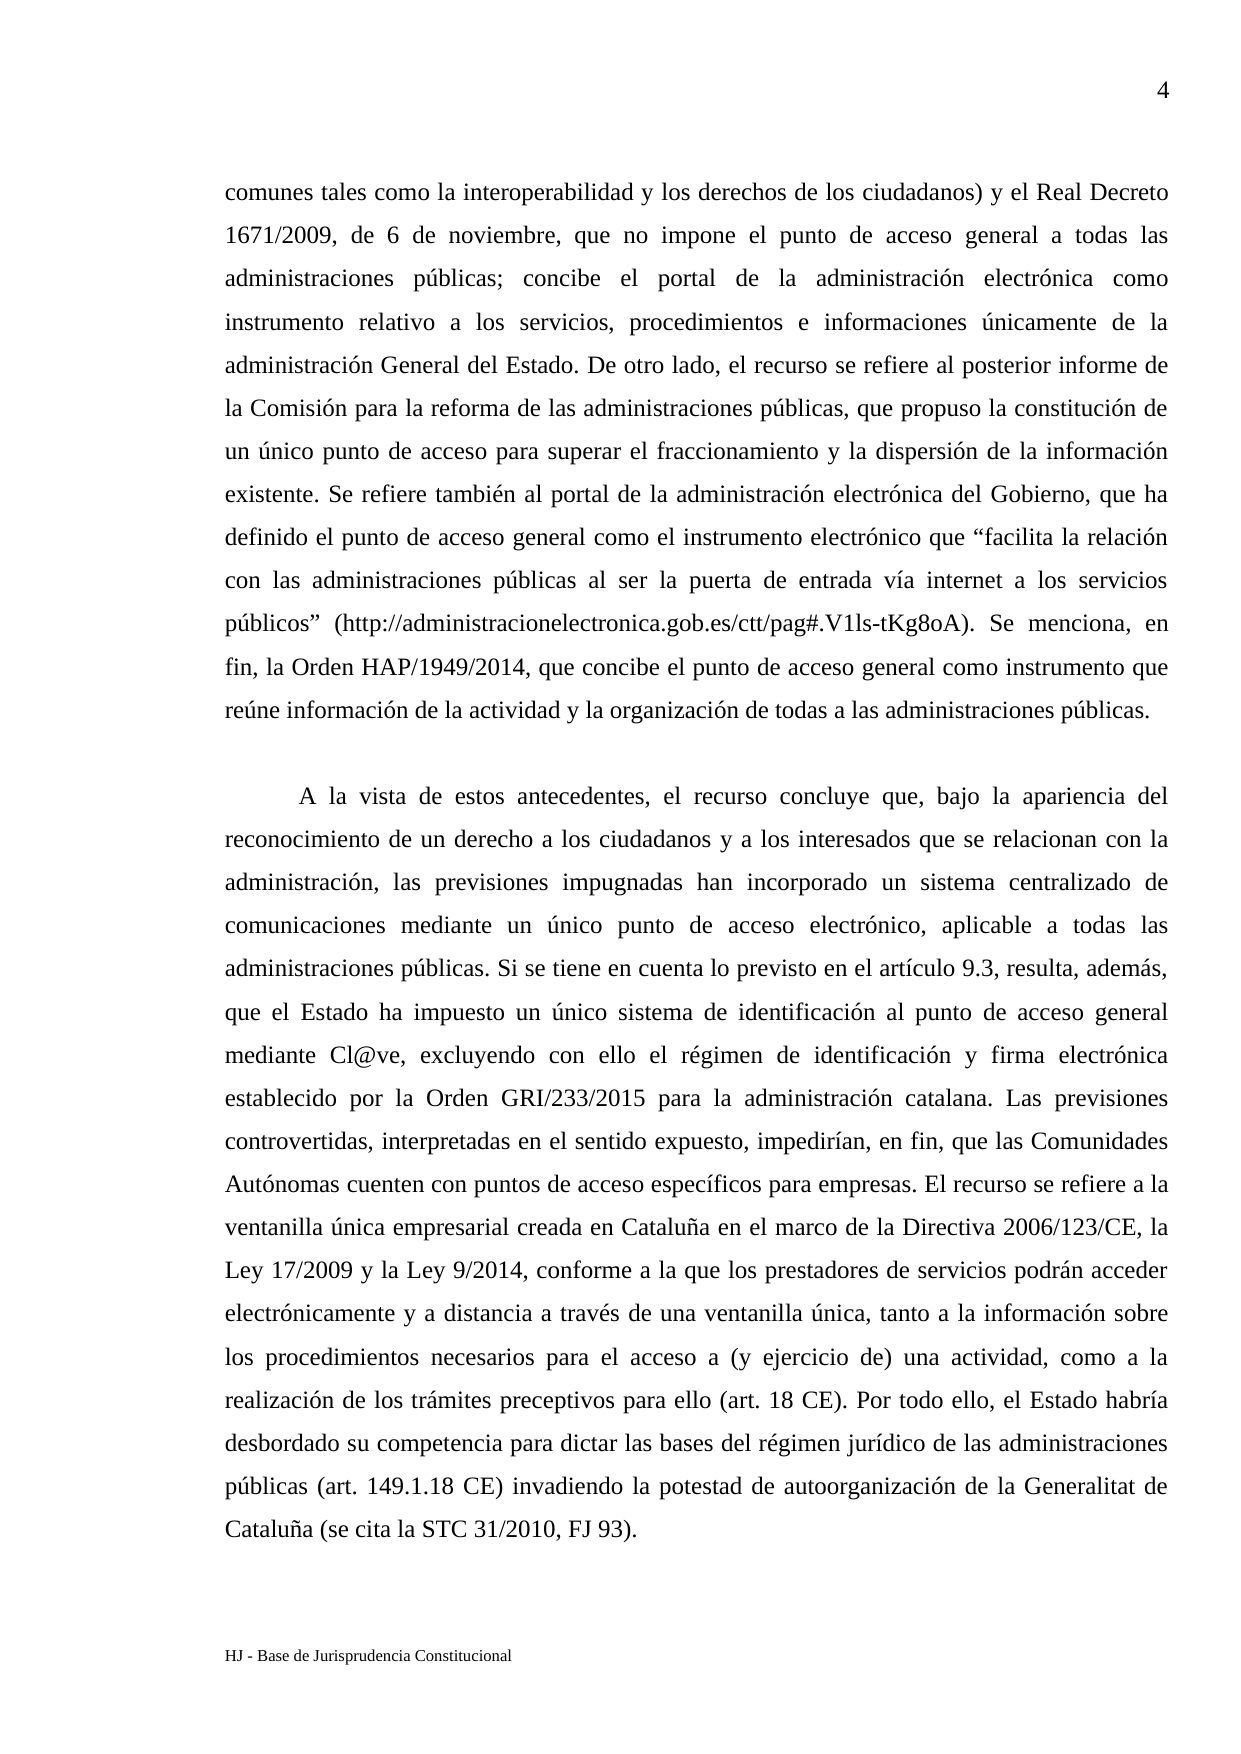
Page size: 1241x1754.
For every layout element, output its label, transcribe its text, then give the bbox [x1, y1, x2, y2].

text A la vista de estos antecedentes, el recurso concluye que, bajo la apariencia del reconocimiento de un derecho a los ciudadanos y a los interesados que se relacionan con la administración, las previsiones impugnadas han incorporado un sistema centralizado de comunicaciones mediante un único punto de acceso electrónico, aplicable a todas las administraciones públicas. Si se tiene en cuenta lo previsto en el artículo 9.3, resulta, además, que el Estado ha impuesto un único sistema de identificación al punto de acceso general mediante Cl@ve, excluyendo con ello el régimen de identificación y firma electrónica establecido por la Orden GRI/233/2015 para la administración catalana. Las previsiones controvertidas, interpretadas en el sentido expuesto, impedirían, en fin, que las Comunidades Autónomas cuenten con puntos de acceso específicos para empresas. El recurso se refiere a la ventanilla única empresarial creada en Cataluña en el marco de la Directiva 2006/123/CE, la Ley 17/2009 y la Ley 9/2014, conforme a la que los prestadores de servicios podrán acceder electrónicamente y a distancia a través de una ventanilla única, tanto a la información sobre los procedimientos necesarios para el acceso a (y ejercicio de) una actividad, como a la realización de los trámites preceptivos para ello (art. 18 CE). Por todo ello, el Estado habría desbordado su competencia para dictar las bases del régimen jurídico de las administraciones públicas (art. 149.1.18 CE) invadiendo la potestad de autoorganización de la Generalitat de Cataluña (se cita la STC 31/2010, FJ 93). [224, 781, 1169, 1543]
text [224, 177, 1169, 723]
